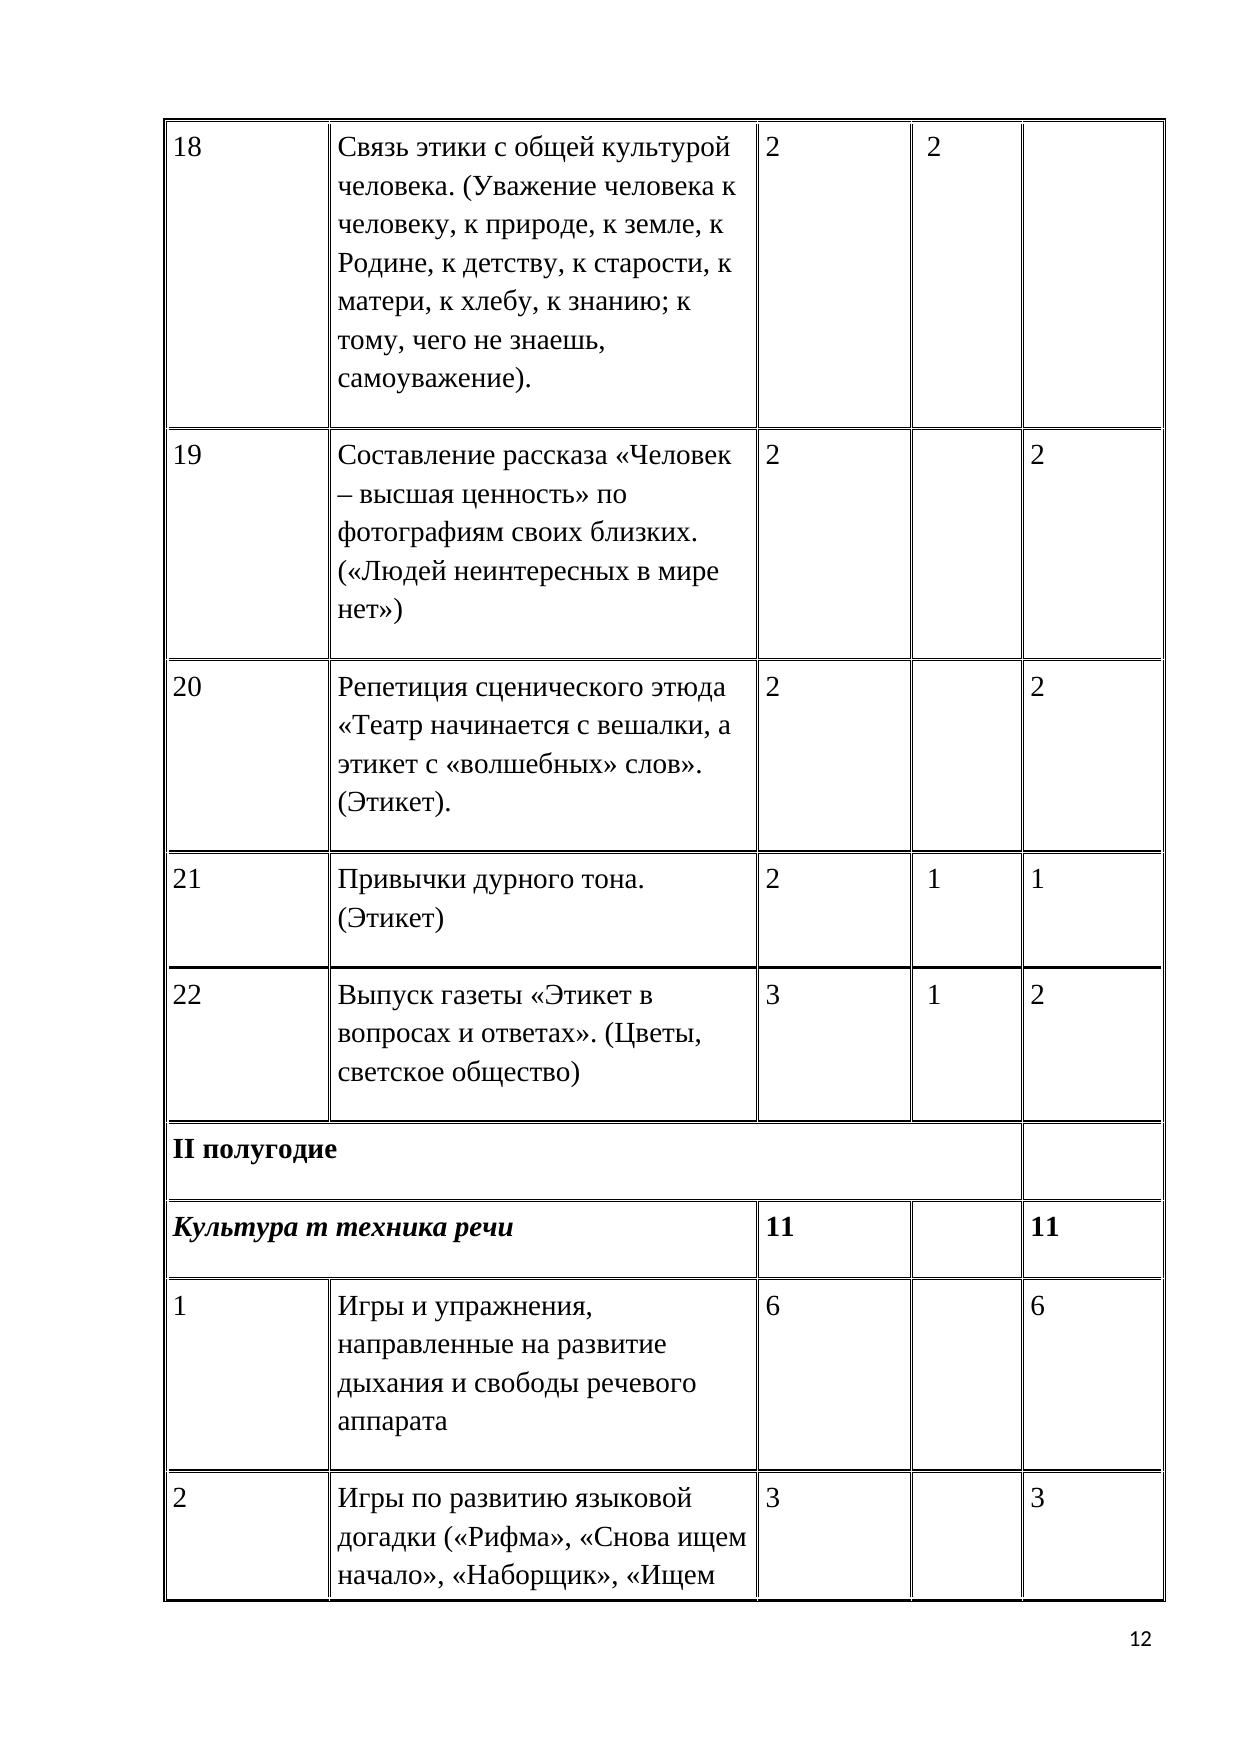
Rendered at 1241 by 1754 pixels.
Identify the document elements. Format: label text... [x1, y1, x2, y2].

table_cell 6 [759, 1280, 910, 1469]
table_cell [913, 430, 1021, 658]
table_cell 11 [759, 1202, 910, 1277]
table_cell II полугодие [167, 1120, 1021, 1198]
table_cell 3 [759, 969, 910, 1120]
table_cell Связь этики с общей культурой человека. (Уважение человека к человеку, к природе, к земле, к Родине, к детству, к старости, к матери, к хлебу, к знанию; к тому, чего не знаешь, самоуважение). [330, 122, 757, 426]
table_cell 11 [1024, 1199, 1163, 1277]
table_cell 3 [1023, 1469, 1163, 1599]
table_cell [330, 1473, 757, 1599]
table_cell Репетиция сценического этюда «Театр начинается с вешалки, а этикет с «волшебных» слов». (Этикет). [331, 661, 756, 850]
table_cell 1 [913, 969, 1021, 1120]
table_cell 2 [167, 1469, 329, 1599]
table_cell 1 [165, 1277, 329, 1469]
table_cell 2 [1024, 966, 1163, 1120]
table_cell 1 [913, 854, 1021, 966]
table_cell 20 [165, 658, 329, 850]
table_cell 2 [758, 122, 912, 426]
table_cell 2 [759, 661, 910, 850]
table_cell 21 [167, 850, 328, 966]
table_cell 2 [759, 430, 910, 658]
table_cell [1023, 122, 1163, 426]
table_cell [913, 661, 1021, 850]
table_cell Культура т техника речи [167, 1199, 756, 1277]
table_cell [913, 1202, 1021, 1277]
table_cell 2 [912, 122, 1022, 426]
table_cell 2 [1024, 426, 1163, 658]
table_cell 18 [167, 122, 329, 426]
table_cell 2 [759, 854, 910, 966]
table_cell Выпуск газеты «Этикет в вопросах и ответах». (Цветы, светское общество) [331, 969, 756, 1120]
table_cell Привычки дурного тона. (Этикет) [331, 854, 756, 966]
table_cell 2 [1023, 658, 1164, 850]
table_cell 6 [1023, 1277, 1164, 1469]
table_cell Составление рассказа «Человек – высшая ценность» по фотографиям своих близких. («Людей неинтересных в мире нет») [331, 430, 756, 658]
table_cell [912, 1473, 1022, 1599]
table_cell [913, 1280, 1021, 1469]
table_cell 22 [167, 966, 328, 1120]
table_cell 1 [1024, 850, 1163, 966]
table_cell 3 [758, 1473, 912, 1599]
table_cell [1024, 1120, 1163, 1198]
table_cell Игры и упражнения, направленные на развитие дыхания и свободы речевого аппарата [331, 1280, 756, 1469]
table_cell 19 [167, 426, 328, 658]
